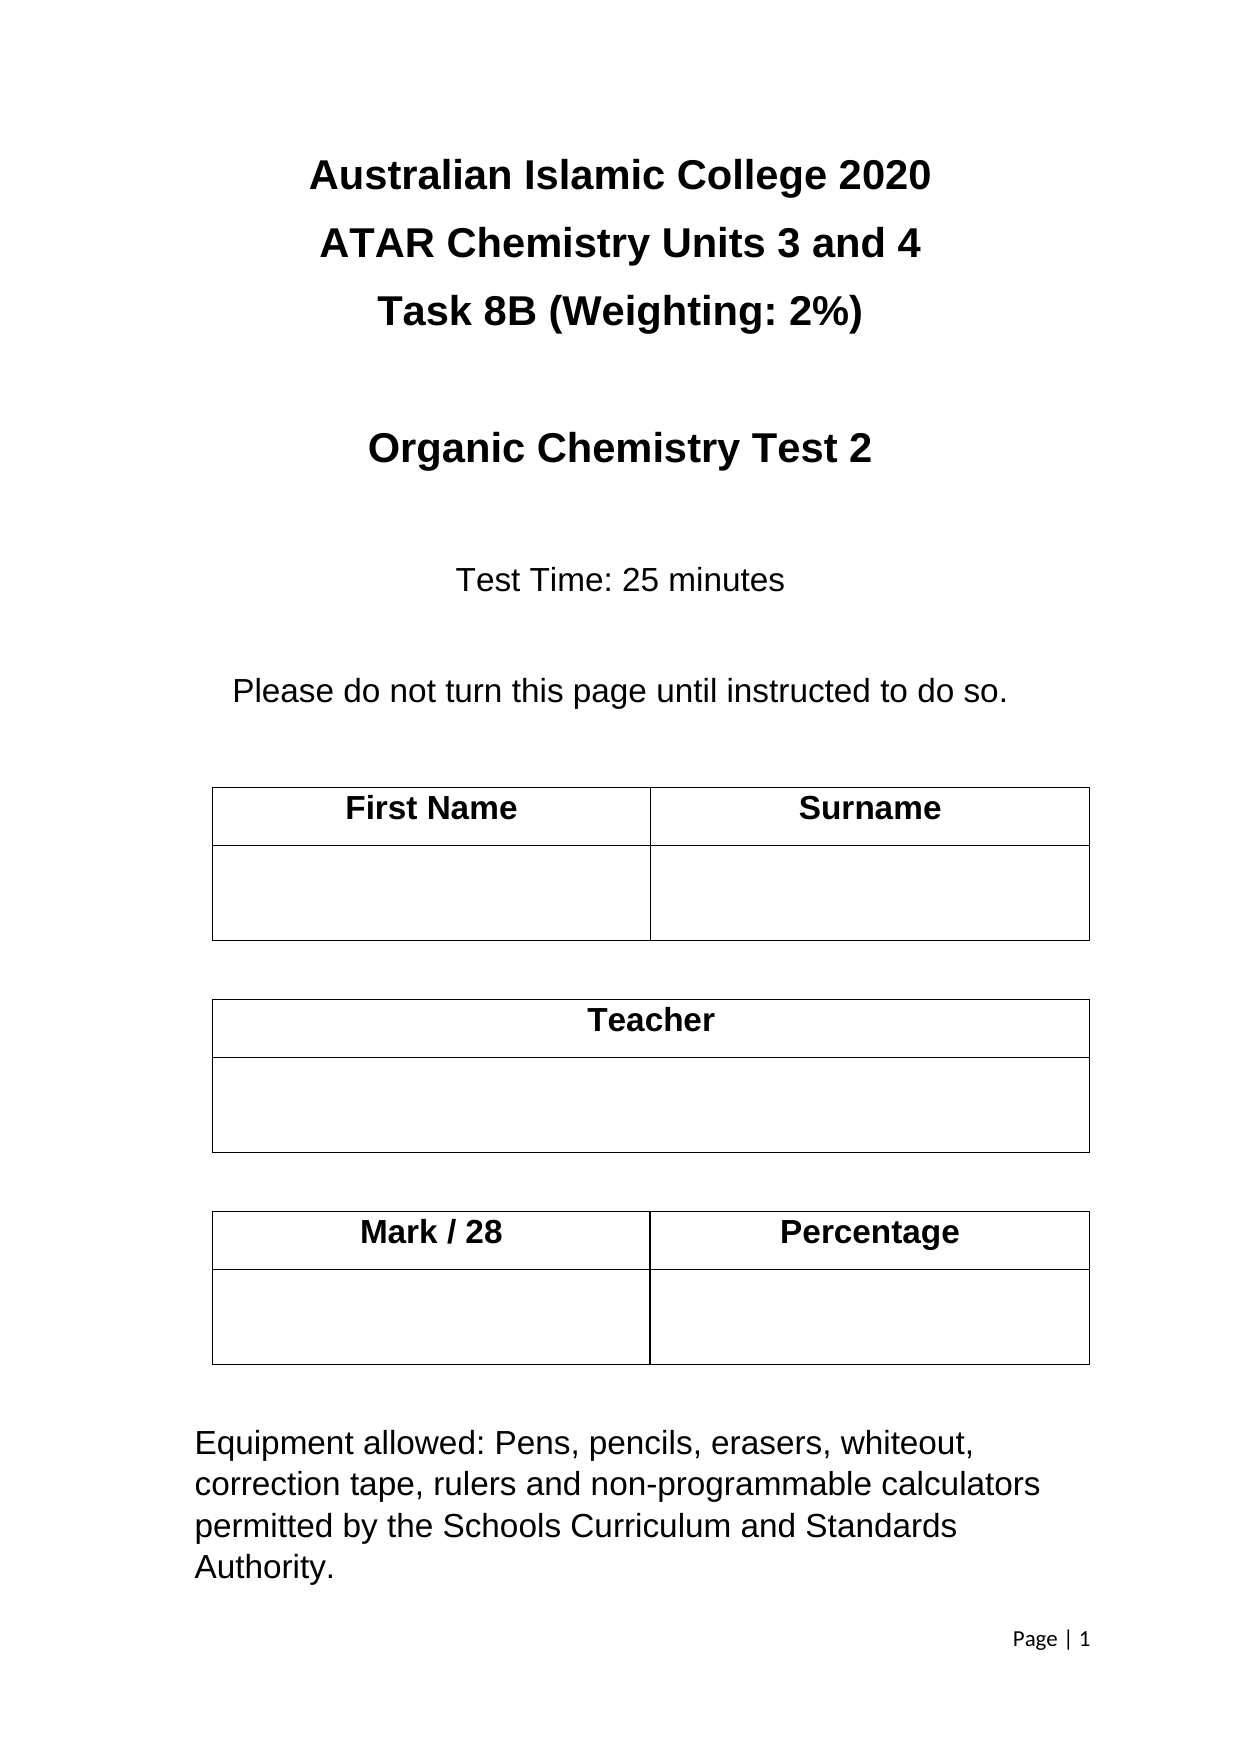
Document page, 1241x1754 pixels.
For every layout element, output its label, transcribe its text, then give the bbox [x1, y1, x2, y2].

text Please do not turn this page until instructed to do so. [150, 671, 1090, 709]
table_cell [213, 846, 650, 940]
table_header Surname [651, 788, 1089, 845]
table_header Mark / 28 [213, 1212, 649, 1269]
table_cell [213, 1058, 1089, 1152]
text ATAR Chemistry Units 3 and 4 [150, 218, 1090, 266]
table_cell [651, 1270, 1089, 1364]
table_cell [651, 846, 1089, 940]
text Test Time: 25 minutes [150, 560, 1090, 598]
table_header Percentage [651, 1212, 1089, 1269]
table_header First Name [213, 788, 650, 845]
table_cell [213, 1270, 649, 1364]
text Australian Islamic College 2020 [150, 150, 1090, 198]
text Task 8B (Weighting: 2%) [150, 287, 1090, 334]
table_header Teacher [213, 1000, 1089, 1057]
text Equipment allowed: Pens, pencils, erasers, whiteout, correction tape, rulers and non-programmable calculators permitted by the Schools Curriculum and Standards Authority. [194, 1423, 1090, 1586]
text Organic Chemistry Test 2 [150, 423, 1090, 471]
